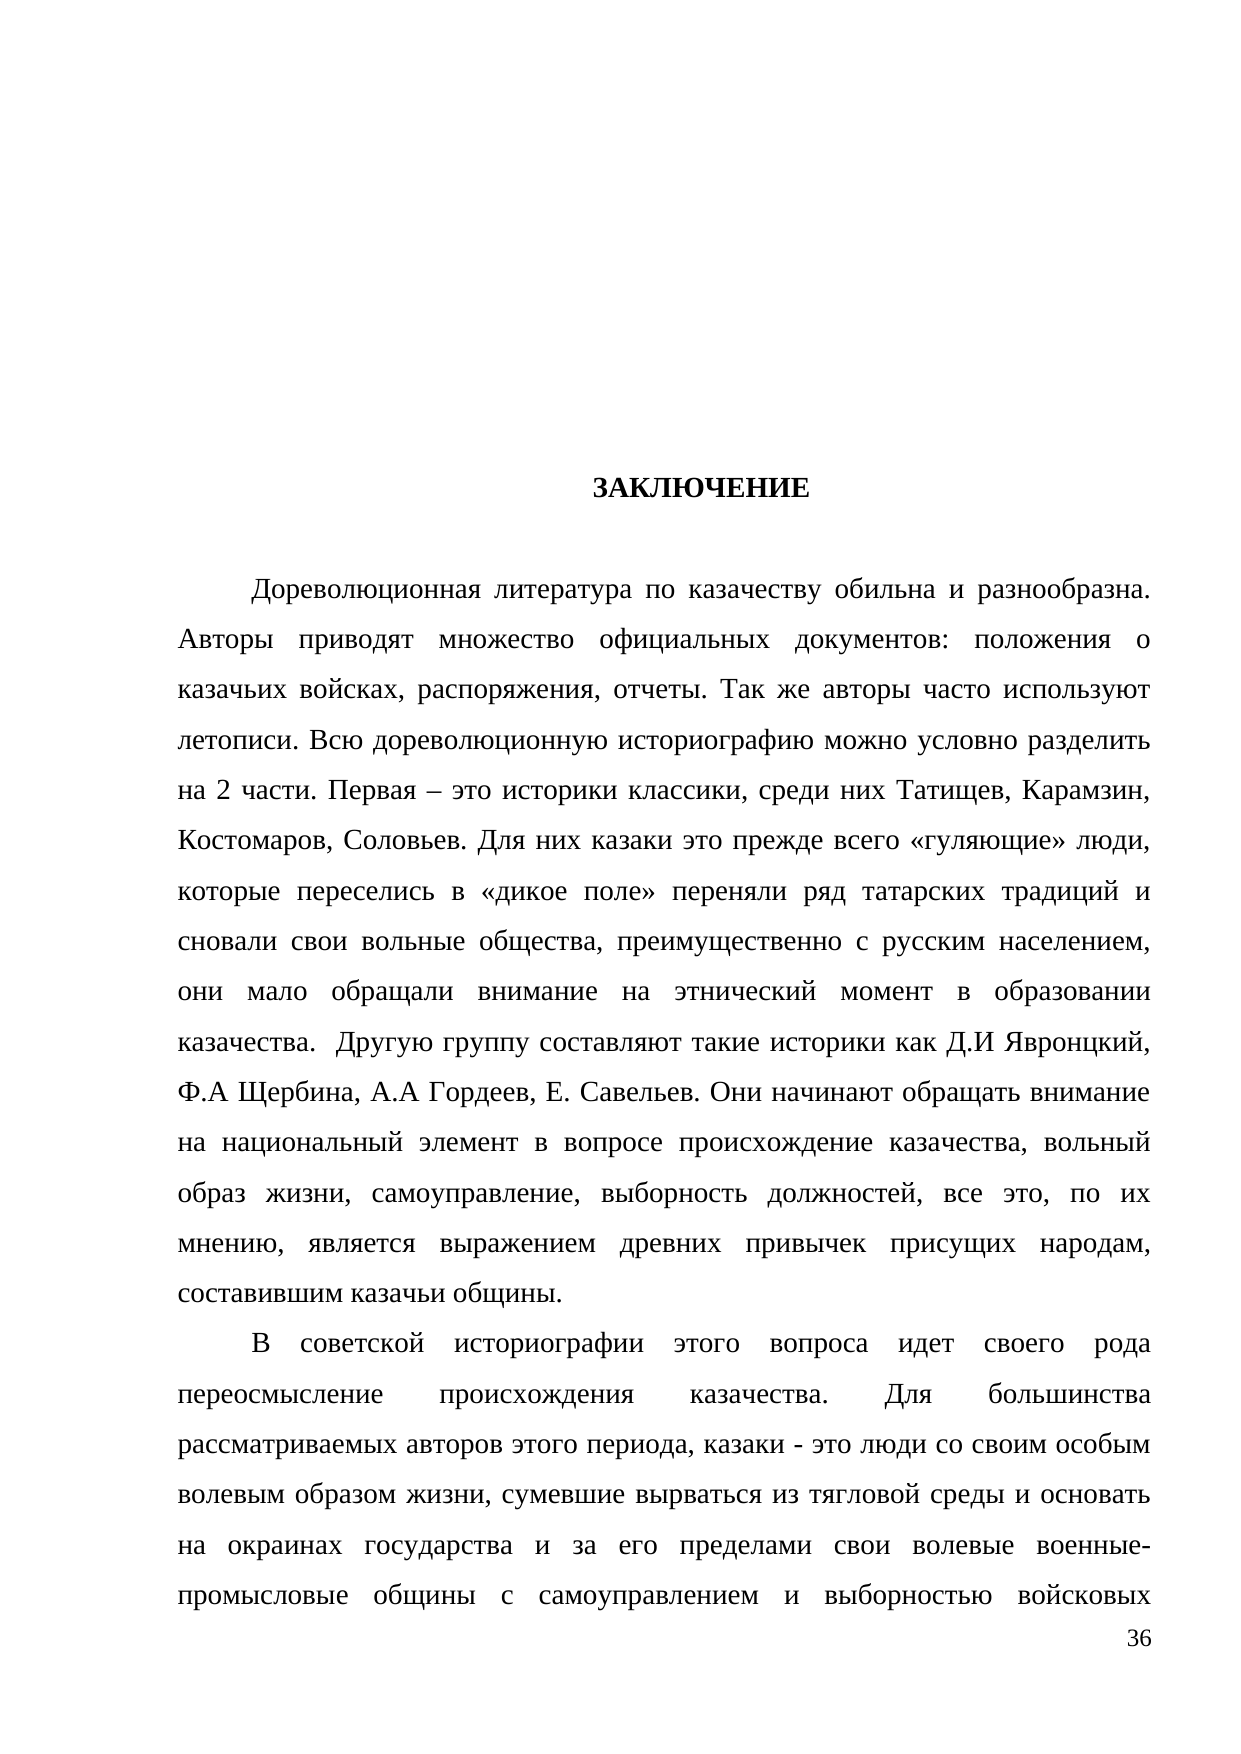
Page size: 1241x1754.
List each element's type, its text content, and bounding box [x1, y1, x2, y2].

text Заключение [177, 470, 1152, 504]
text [177, 1326, 1152, 1611]
text Дореволюционная литература по казачеству обильна и разнообразна. Авторы приводят множество официальных документов: положения о казачьих войсках, распоряжения, отчеты. Так же авторы часто используют летописи. Всю дореволюционную историографию можно условно разделить на 2 части. Первая – это историки классики, среди них Татищев, Карамзин, Костомаров, Соловьев. Для них казаки это прежде всего «гуляющие» люди, которые переселись в «дикое поле» переняли ряд татарских традиций и сновали свои вольные общества, преимущественно с русским населением, они мало обращали внимание на этнический момент в образовании казачества. Другую группу составляют такие историки как Д.И Явронцкий, Ф.А Щербина, А.А Гордеев, Е. Савельев. Они начинают обращать внимание на национальный элемент в вопросе происхождение казачества, вольный образ жизни, самоуправление, выборность должностей, все это, по их мнению, является выражением древних привычек присущих народам, составившим казачьи общины. [177, 571, 1152, 1309]
